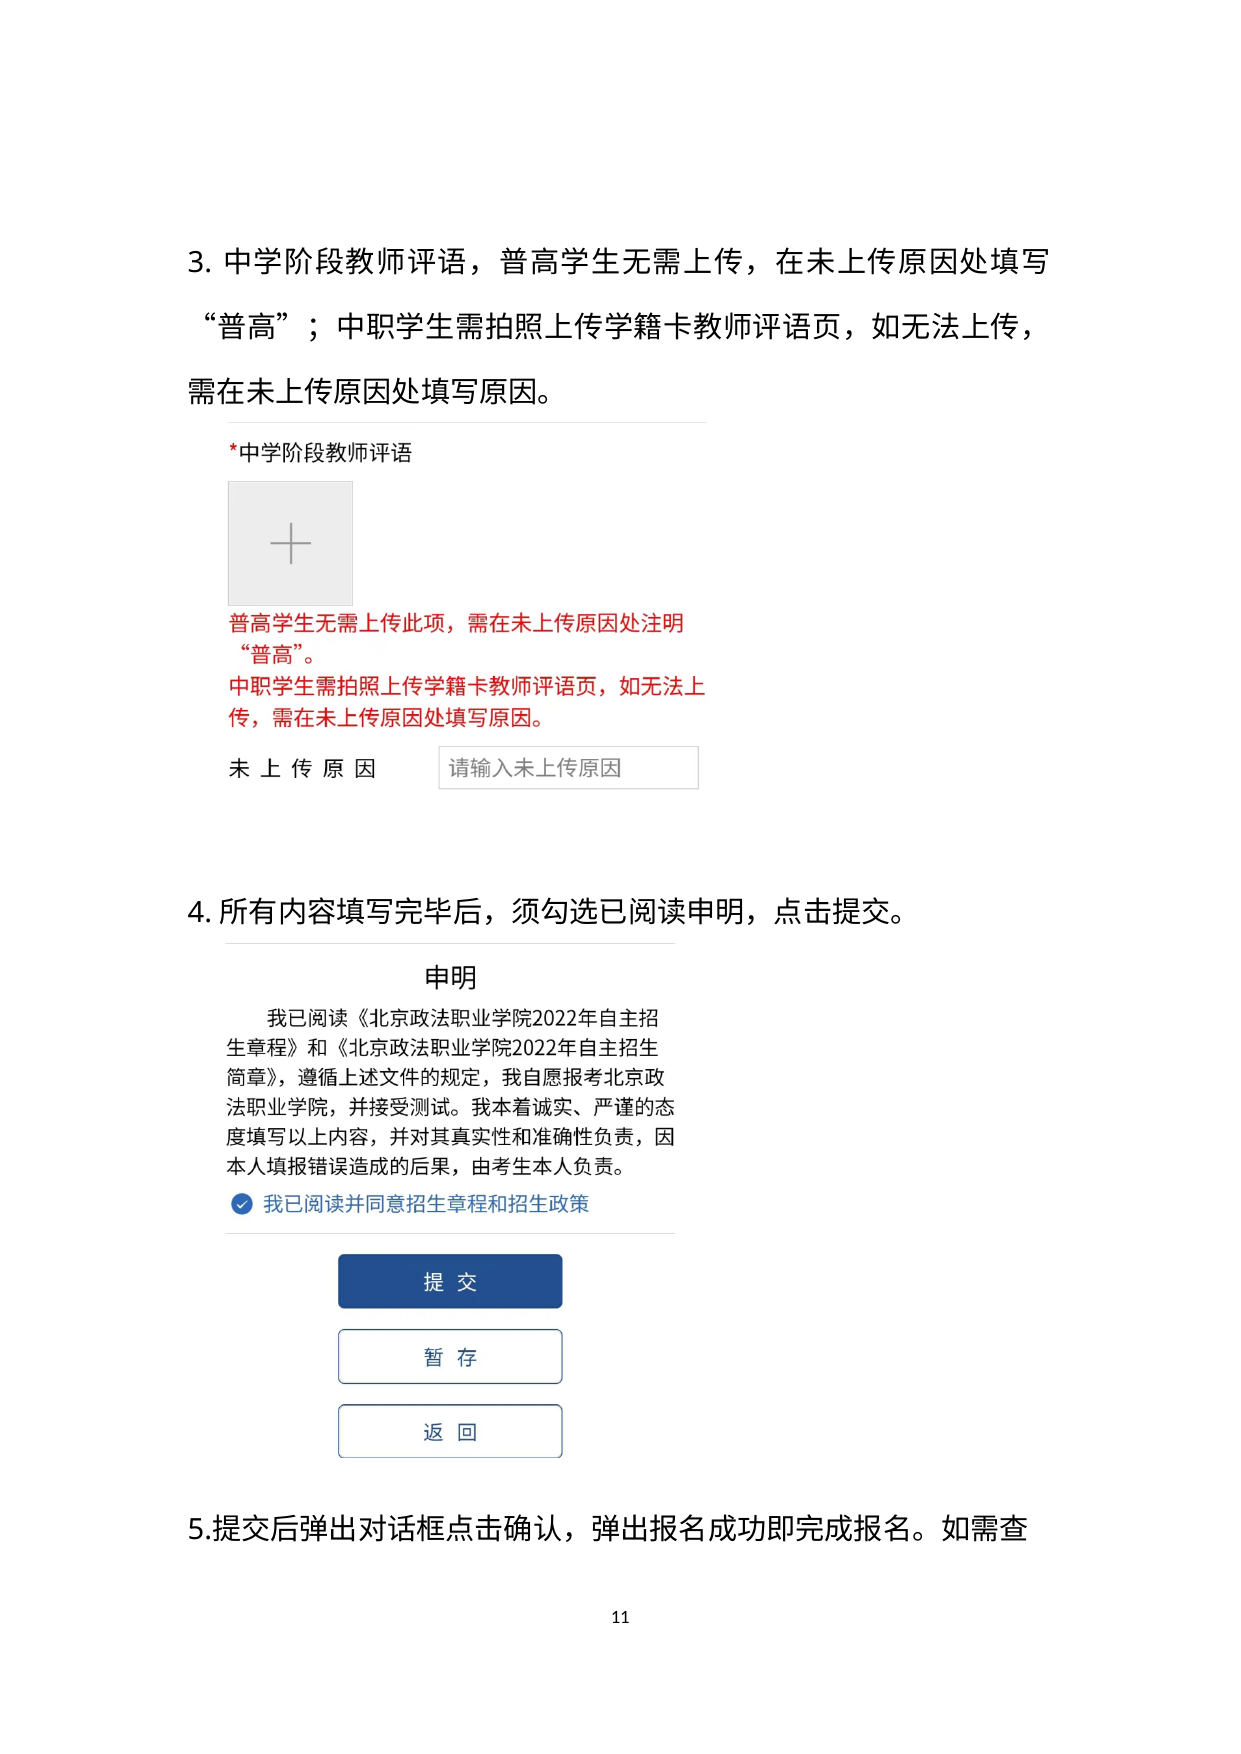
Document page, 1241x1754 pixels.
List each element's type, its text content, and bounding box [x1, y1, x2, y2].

picture [187, 422, 745, 818]
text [187, 1494, 1053, 1559]
text 4. 所有内容填写完毕后，须勾选已阅读申明，点击提交。 [187, 877, 1053, 942]
picture [187, 942, 712, 1458]
text 3. 中学阶段教师评语，普高学生无需上传，在未上传原因处填写“普高”；中职学生需拍照上传学籍卡教师评语页，如无法上传，需在未上传原因处填写原因。 [187, 227, 1053, 422]
